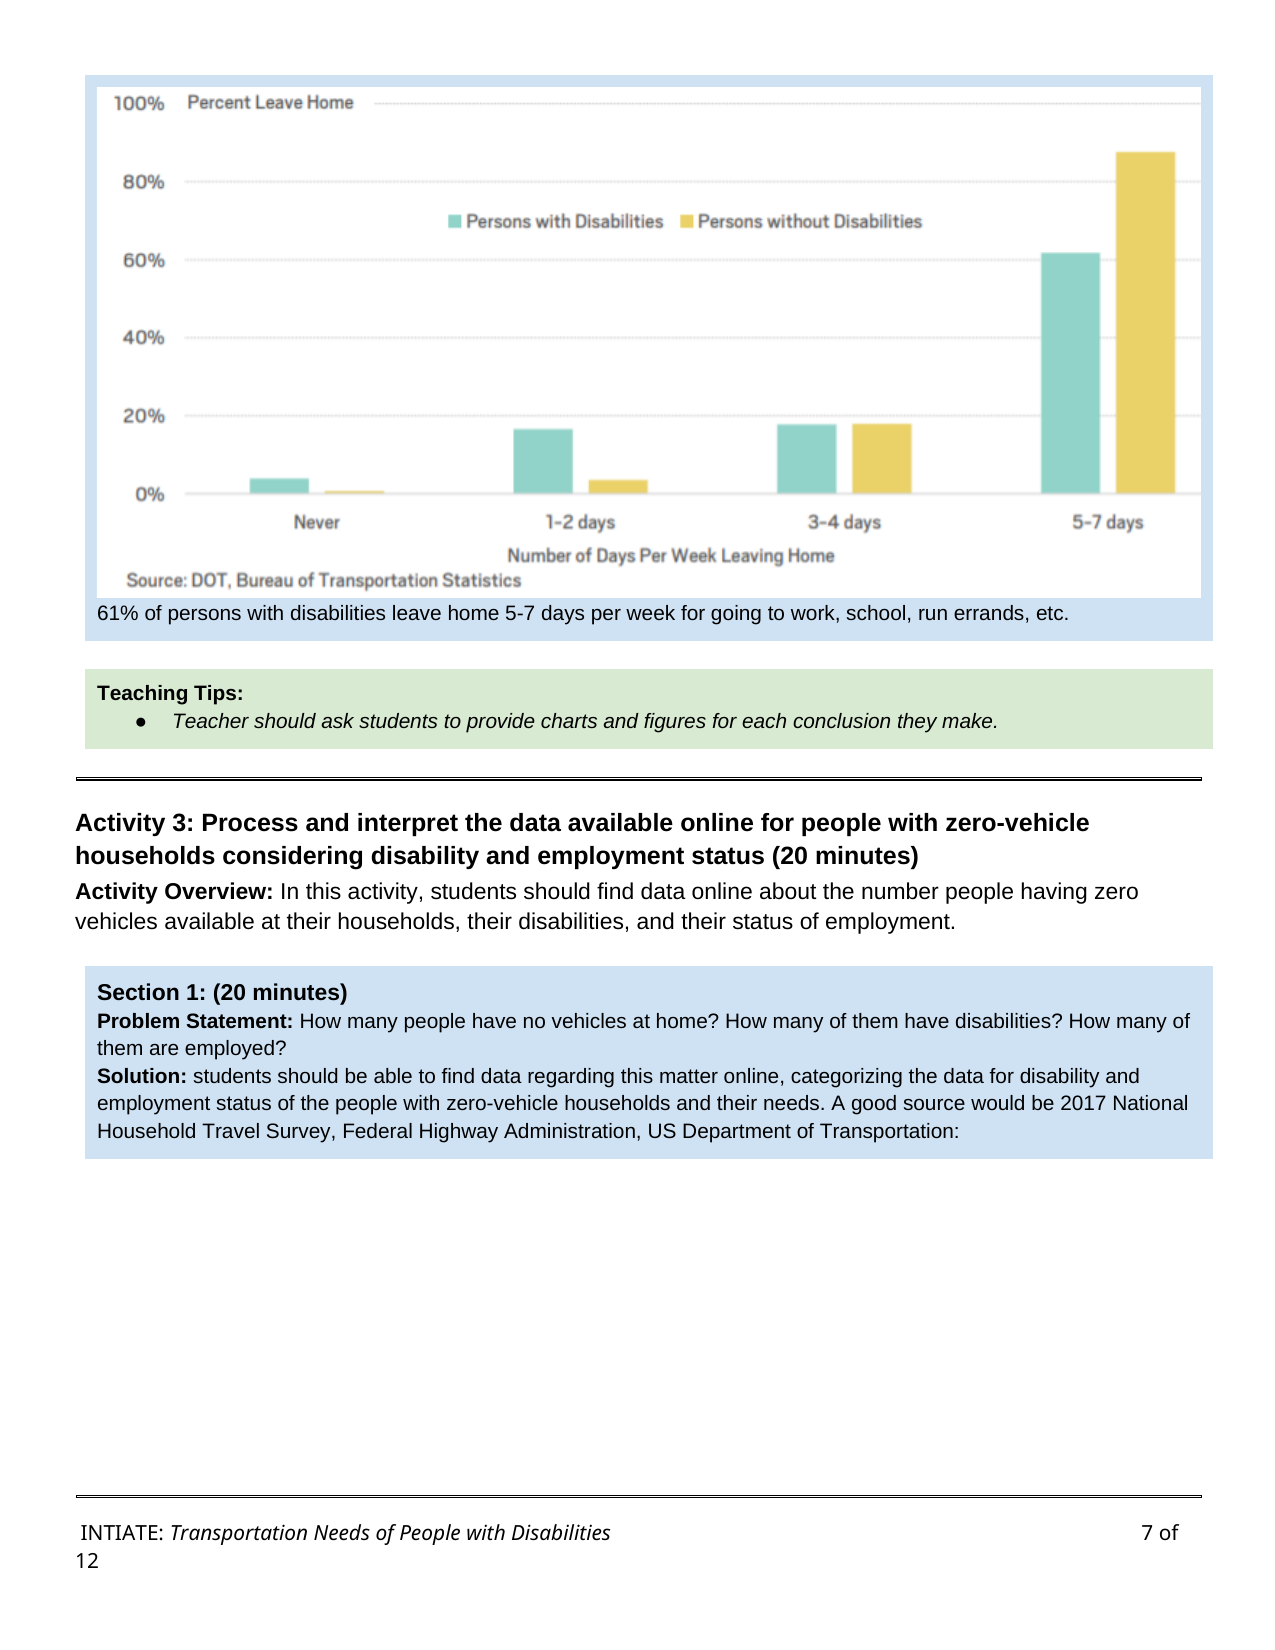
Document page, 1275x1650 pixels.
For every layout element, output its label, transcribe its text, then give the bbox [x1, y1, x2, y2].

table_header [88, 77, 1210, 639]
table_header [88, 968, 1210, 1157]
text Activity Overview: In this activity, students should find data online about the number people having zero vehicles available at their households, their disabilities, and their status of employment. [75, 878, 1200, 934]
subtitle Activity 3: Process and interpret the data available online for people with zero-vehicle households considering disability and employment status (20 minutes) [75, 808, 1200, 869]
picture [96, 87, 1201, 598]
table_header Teaching Tips: Teacher should ask students to provide charts and figures for each conclusion they make. [88, 671, 1210, 747]
